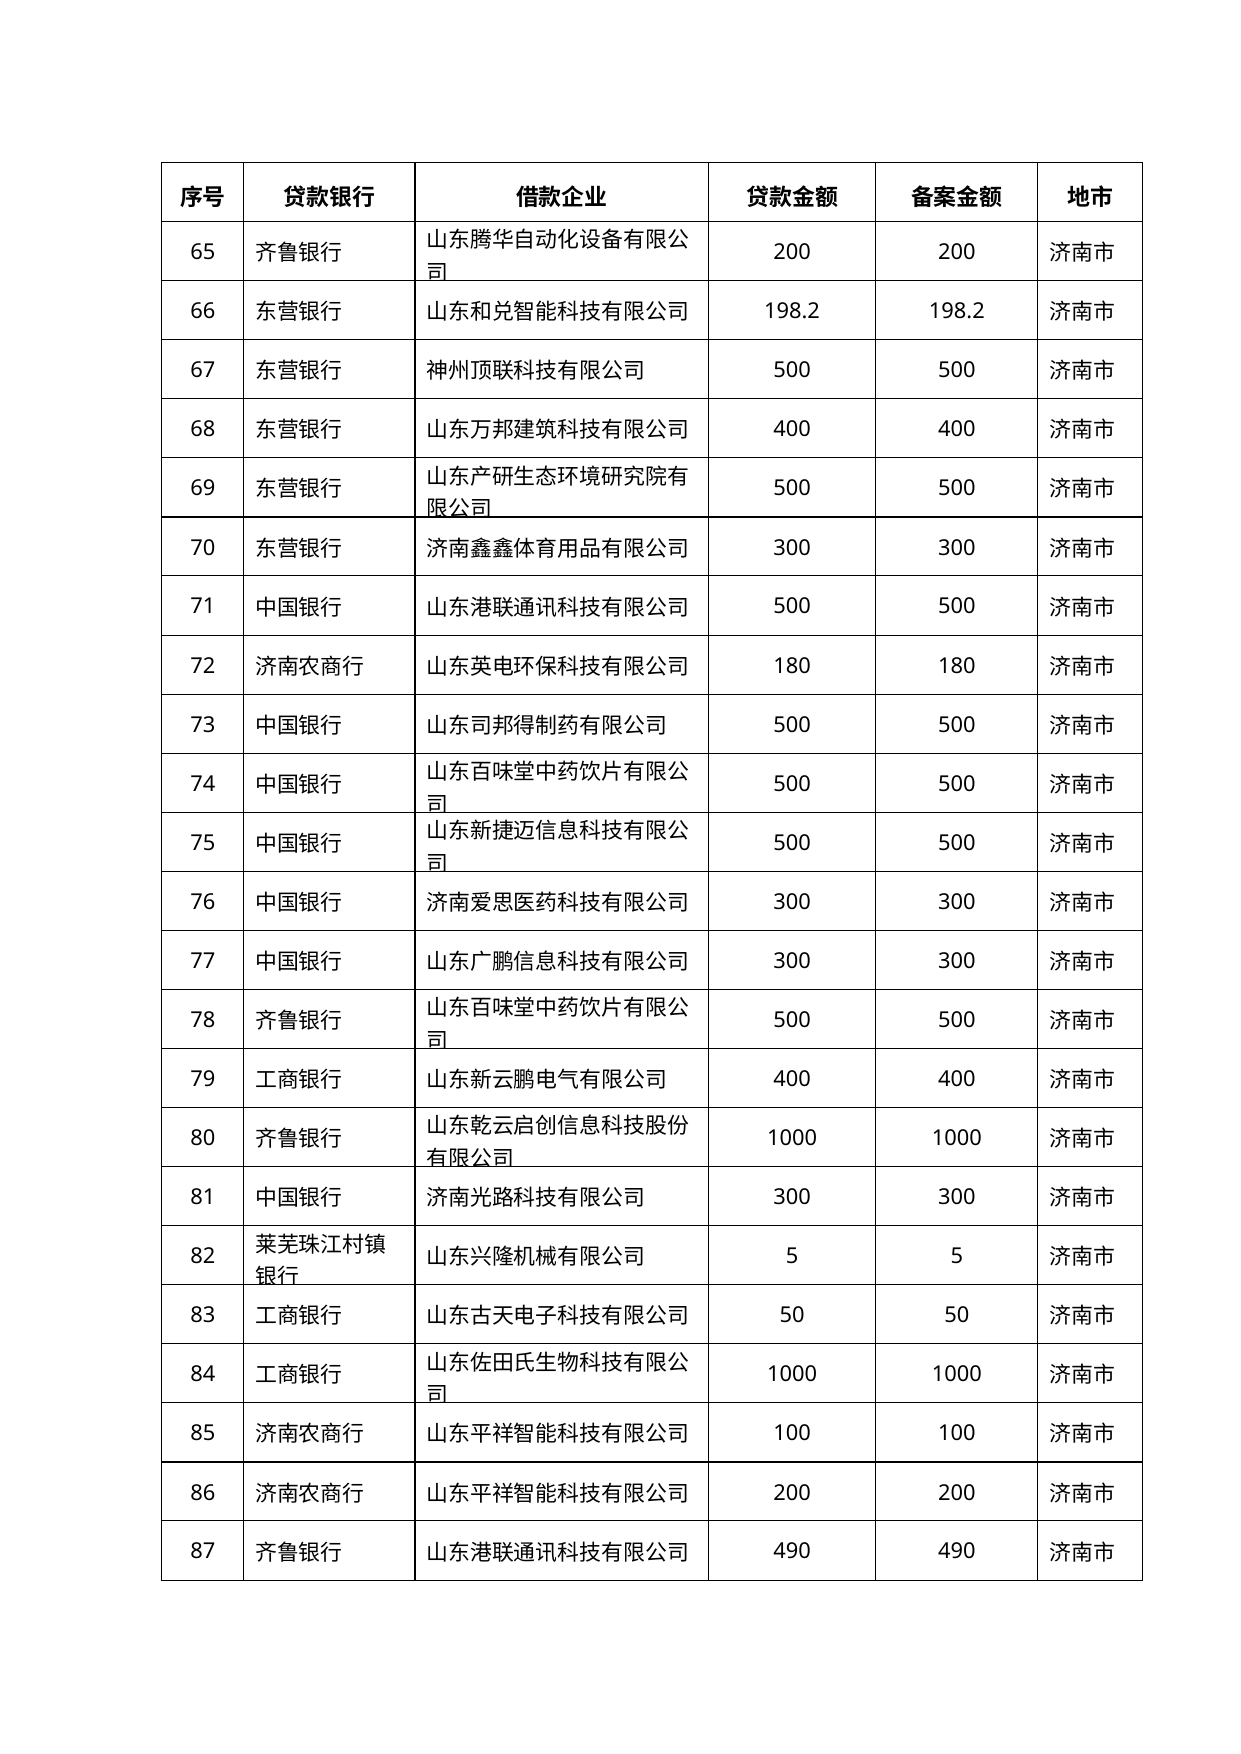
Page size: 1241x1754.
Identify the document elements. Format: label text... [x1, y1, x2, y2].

table_cell 73 [162, 695, 243, 753]
table_header 贷款银行 [244, 163, 414, 221]
table_cell 济南市 [1038, 518, 1142, 575]
table_cell 300 [709, 1167, 875, 1225]
table_cell 66 [162, 281, 243, 339]
table_cell 济南市 [1038, 990, 1142, 1048]
table_cell 1000 [709, 1108, 875, 1166]
table_cell 济南市 [1038, 872, 1142, 930]
table_cell 500 [709, 340, 875, 398]
table_cell 济南鑫鑫体育用品有限公司 [416, 518, 708, 575]
table_cell 神州顶联科技有限公司 [416, 340, 708, 398]
table_cell 山东百味堂中药饮片有限公司 [416, 990, 708, 1048]
table_cell 180 [709, 636, 875, 693]
table_cell 300 [876, 518, 1037, 575]
table_cell 济南市 [1038, 281, 1142, 339]
table_cell 济南市 [1038, 399, 1142, 457]
table_cell 中国银行 [244, 872, 414, 930]
table_cell 5 [876, 1226, 1037, 1284]
table_cell 74 [162, 754, 243, 812]
table_cell 400 [876, 1049, 1037, 1107]
table_cell 500 [876, 576, 1037, 634]
table_cell 50 [709, 1285, 875, 1343]
table_cell 86 [162, 1463, 243, 1520]
table_cell 济南市 [1038, 695, 1142, 753]
table_cell 68 [162, 399, 243, 457]
table_cell 济南市 [1038, 636, 1142, 693]
table_cell 济南农商行 [244, 1463, 414, 1520]
table_cell 山东广鹏信息科技有限公司 [416, 931, 708, 989]
table_cell 山东佐田氏生物科技有限公司 [416, 1344, 708, 1402]
table_cell 1000 [709, 1344, 875, 1402]
table_cell 100 [876, 1403, 1037, 1461]
table_cell 山东新云鹏电气有限公司 [416, 1049, 708, 1107]
table_cell 济南市 [1038, 1463, 1142, 1520]
table_cell 180 [876, 636, 1037, 693]
table_cell 工商银行 [244, 1344, 414, 1402]
table_cell 齐鲁银行 [244, 1108, 414, 1166]
table_cell 山东古天电子科技有限公司 [416, 1285, 708, 1343]
table_cell 198.2 [876, 281, 1037, 339]
table_cell 济南农商行 [244, 1403, 414, 1461]
table_cell 500 [876, 340, 1037, 398]
table_cell 87 [162, 1521, 243, 1579]
table_cell 69 [162, 458, 243, 516]
table_cell 82 [162, 1226, 243, 1284]
table_cell 85 [162, 1403, 243, 1461]
table_cell 198.2 [709, 281, 875, 339]
table_cell 济南市 [1038, 1167, 1142, 1225]
table_cell 中国银行 [244, 754, 414, 812]
table_cell 齐鲁银行 [244, 1521, 414, 1579]
table_cell 山东司邦得制药有限公司 [416, 695, 708, 753]
table_cell 中国银行 [244, 576, 414, 634]
table_cell 100 [709, 1403, 875, 1461]
table_cell 济南市 [1038, 458, 1142, 516]
table_cell 79 [162, 1049, 243, 1107]
table_cell 山东平祥智能科技有限公司 [416, 1403, 708, 1461]
table_cell 济南市 [1038, 931, 1142, 989]
table_cell 济南市 [1038, 1285, 1142, 1343]
table_cell 山东港联通讯科技有限公司 [416, 1521, 708, 1579]
table_cell 山东港联通讯科技有限公司 [416, 576, 708, 634]
table_cell 500 [876, 754, 1037, 812]
table_cell 500 [709, 458, 875, 516]
table_cell 山东产研生态环境研究院有限公司 [416, 458, 708, 516]
table_cell 济南光路科技有限公司 [416, 1167, 708, 1225]
table_cell 济南市 [1038, 1226, 1142, 1284]
table_cell 500 [709, 813, 875, 871]
table_cell 65 [162, 222, 243, 280]
table_cell 300 [876, 1167, 1037, 1225]
table_cell 济南市 [1038, 340, 1142, 398]
table_cell 济南市 [1038, 1344, 1142, 1402]
table_cell 山东英电环保科技有限公司 [416, 636, 708, 693]
table_cell 山东万邦建筑科技有限公司 [416, 399, 708, 457]
table_cell 济南市 [1038, 813, 1142, 871]
table_cell 齐鲁银行 [244, 990, 414, 1048]
table_cell 济南爱思医药科技有限公司 [416, 872, 708, 930]
table_header 借款企业 [416, 163, 708, 221]
table_cell 中国银行 [244, 695, 414, 753]
table_cell 81 [162, 1167, 243, 1225]
table_cell 300 [876, 931, 1037, 989]
table_cell 500 [876, 813, 1037, 871]
table_cell 山东兴隆机械有限公司 [416, 1226, 708, 1284]
table_cell 济南市 [1038, 1049, 1142, 1107]
table_cell 70 [162, 518, 243, 575]
table_cell 济南农商行 [244, 636, 414, 693]
table_cell 5 [709, 1226, 875, 1284]
table_cell 济南市 [1038, 222, 1142, 280]
table_cell 200 [876, 222, 1037, 280]
table_cell 76 [162, 872, 243, 930]
table_cell 东营银行 [244, 399, 414, 457]
table_cell 500 [709, 695, 875, 753]
table_cell 400 [876, 399, 1037, 457]
table_cell 300 [876, 872, 1037, 930]
table_cell 山东平祥智能科技有限公司 [416, 1463, 708, 1520]
table_cell 山东新捷迈信息科技有限公司 [416, 813, 708, 871]
table_cell 东营银行 [244, 281, 414, 339]
table_cell 中国银行 [244, 931, 414, 989]
table_cell 500 [876, 458, 1037, 516]
table_cell 490 [876, 1521, 1037, 1579]
table_cell 1000 [876, 1108, 1037, 1166]
table_cell 400 [709, 1049, 875, 1107]
table_cell 500 [709, 990, 875, 1048]
table_cell 东营银行 [244, 518, 414, 575]
table_cell 莱芜珠江村镇银行 [244, 1226, 414, 1284]
table_cell 80 [162, 1108, 243, 1166]
table_cell 济南市 [1038, 1403, 1142, 1461]
table_cell 齐鲁银行 [244, 222, 414, 280]
table_cell 400 [709, 399, 875, 457]
table_cell 500 [709, 754, 875, 812]
table_header 序号 [162, 163, 243, 221]
table_header 地市 [1038, 163, 1142, 221]
table_cell 中国银行 [244, 1167, 414, 1225]
table_cell 济南市 [1038, 576, 1142, 634]
table_cell 84 [162, 1344, 243, 1402]
table_cell 济南市 [1038, 1521, 1142, 1579]
table_cell 山东和兑智能科技有限公司 [416, 281, 708, 339]
table_cell 济南市 [1038, 1108, 1142, 1166]
table_cell 83 [162, 1285, 243, 1343]
table_cell 71 [162, 576, 243, 634]
table_cell 50 [876, 1285, 1037, 1343]
table_cell 山东百味堂中药饮片有限公司 [416, 754, 708, 812]
table_cell 200 [709, 1463, 875, 1520]
table_cell 东营银行 [244, 340, 414, 398]
table_cell 工商银行 [244, 1049, 414, 1107]
table_cell 78 [162, 990, 243, 1048]
table_cell 济南市 [1038, 754, 1142, 812]
table_cell 77 [162, 931, 243, 989]
table_cell 200 [876, 1463, 1037, 1520]
table_cell 山东乾云启创信息科技股份有限公司 [416, 1108, 708, 1166]
table_header 备案金额 [876, 163, 1037, 221]
table_cell 300 [709, 931, 875, 989]
table_cell 500 [709, 576, 875, 634]
table_cell 200 [709, 222, 875, 280]
table_cell 75 [162, 813, 243, 871]
table_cell 300 [709, 872, 875, 930]
table_cell 72 [162, 636, 243, 693]
table_cell 中国银行 [244, 813, 414, 871]
table_cell 1000 [876, 1344, 1037, 1402]
table_cell 67 [162, 340, 243, 398]
table_cell 300 [709, 518, 875, 575]
table_cell 工商银行 [244, 1285, 414, 1343]
table_cell 490 [709, 1521, 875, 1579]
table_cell 500 [876, 695, 1037, 753]
table_header 贷款金额 [709, 163, 875, 221]
table_cell 山东腾华自动化设备有限公司 [416, 222, 708, 280]
table_cell 东营银行 [244, 458, 414, 516]
table_cell 500 [876, 990, 1037, 1048]
